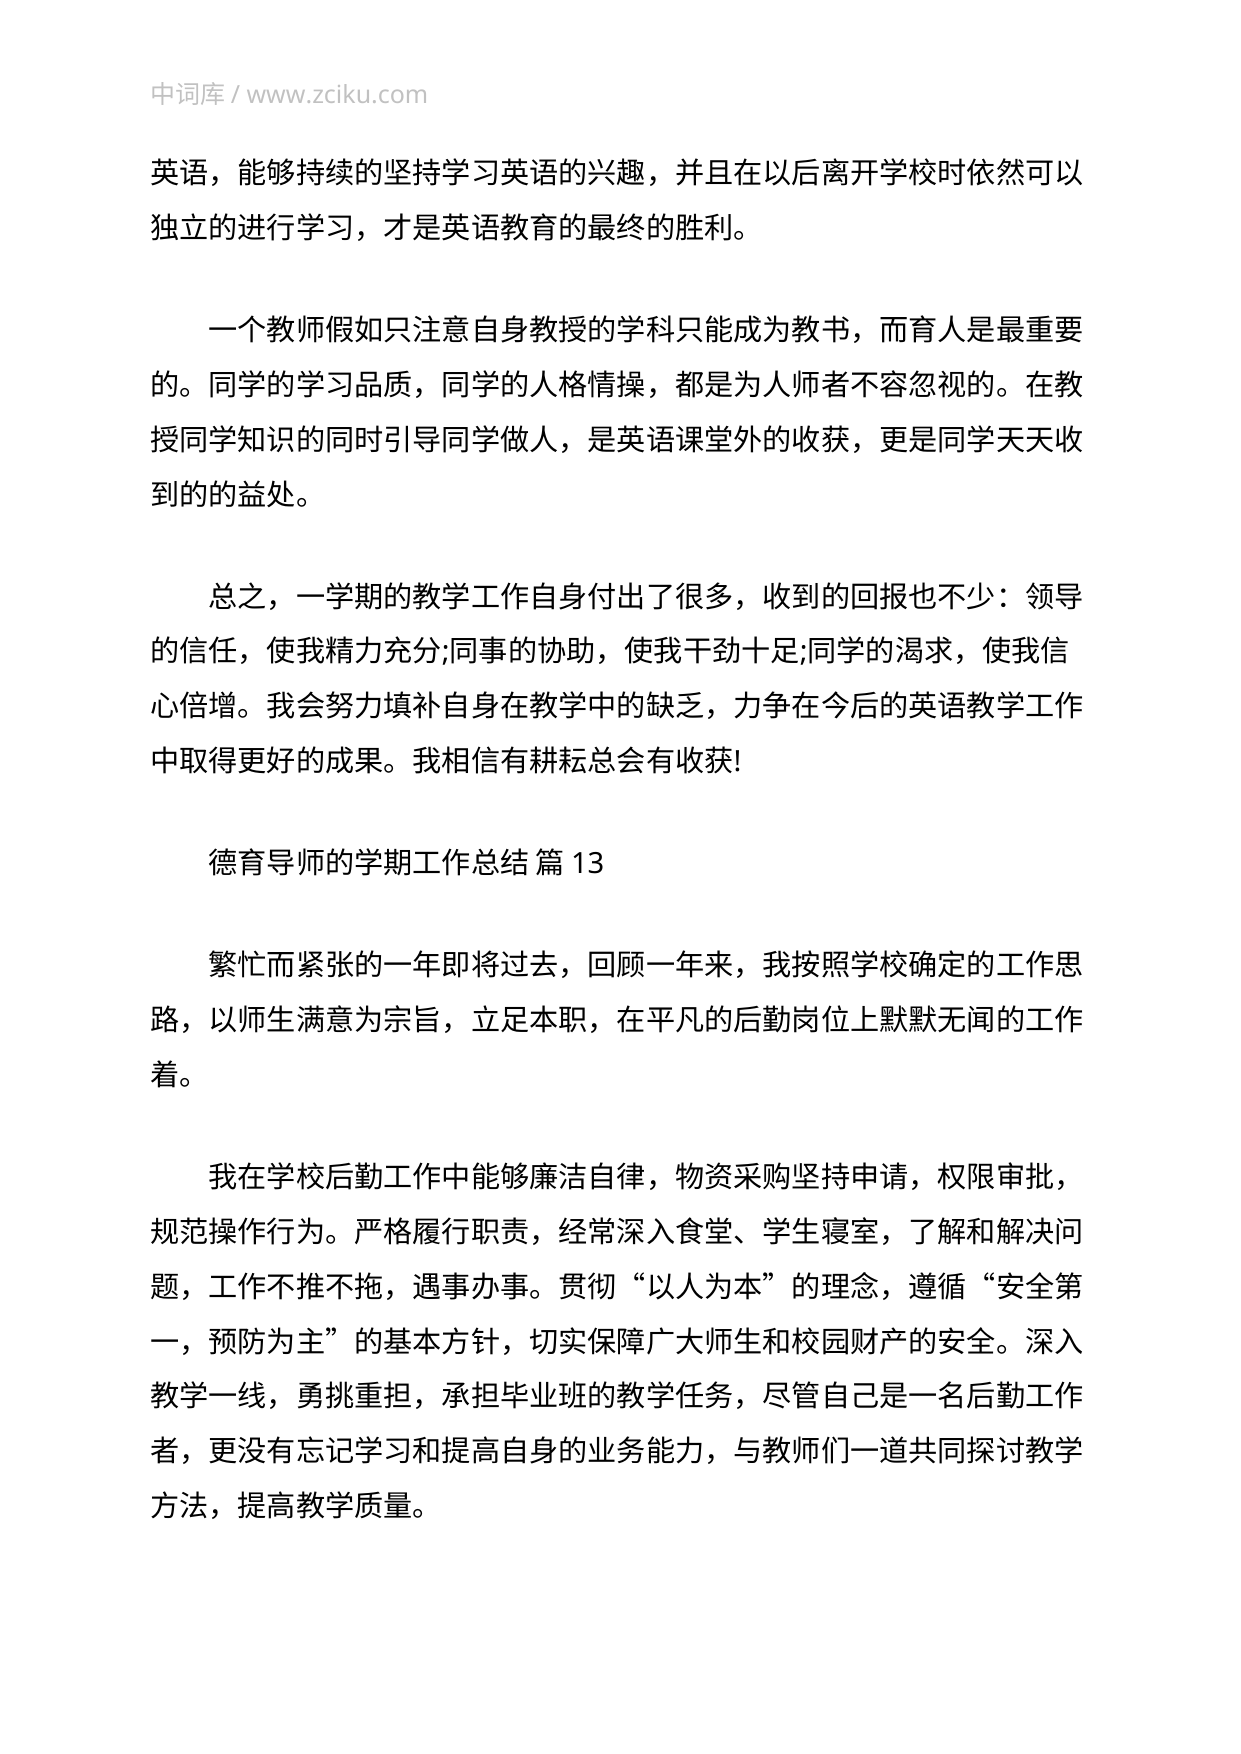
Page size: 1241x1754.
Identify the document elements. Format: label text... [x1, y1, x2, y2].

text 繁忙而紧张的一年即将过去，回顾一年来，我按照学校确定的工作思路，以师生满意为宗旨，立足本职，在平凡的后勤岗位上默默无闻的工作着。 [150, 942, 1090, 1094]
text 一个教师假如只注意自身教授的学科只能成为教书，而育人是最重要的。同学的学习品质，同学的人格情操，都是为人师者不容忽视的。在教授同学知识的同时引导同学做人，是英语课堂外的收获，更是同学天天收到的的益处。 [150, 307, 1090, 514]
text 总之，一学期的教学工作自身付出了很多，收到的回报也不少：领导的信任，使我精力充分;同事的协助，使我干劲十足;同学的渴求，使我信心倍增。我会努力填补自身在教学中的缺乏，力争在今后的英语教学工作中取得更好的成果。我相信有耕耘总会有收获! [150, 573, 1090, 780]
text 我在学校后勤工作中能够廉洁自律，物资采购坚持申请，权限审批，规范操作行为。严格履行职责，经常深入食堂、学生寝室，了解和解决问题，工作不推不拖，遇事办事。贯彻“以人为本”的理念，遵循“安全第一，预防为主”的基本方针，切实保障广大师生和校园财产的安全。深入教学一线，勇挑重担，承担毕业班的教学任务，尽管自己是一名后勤工作者，更没有忘记学习和提高自身的业务能力，与教师们一道共同探讨教学方法，提高教学质量。 [150, 1153, 1090, 1525]
text 德育导师的学期工作总结 篇13 [150, 840, 1090, 882]
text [150, 150, 1090, 247]
